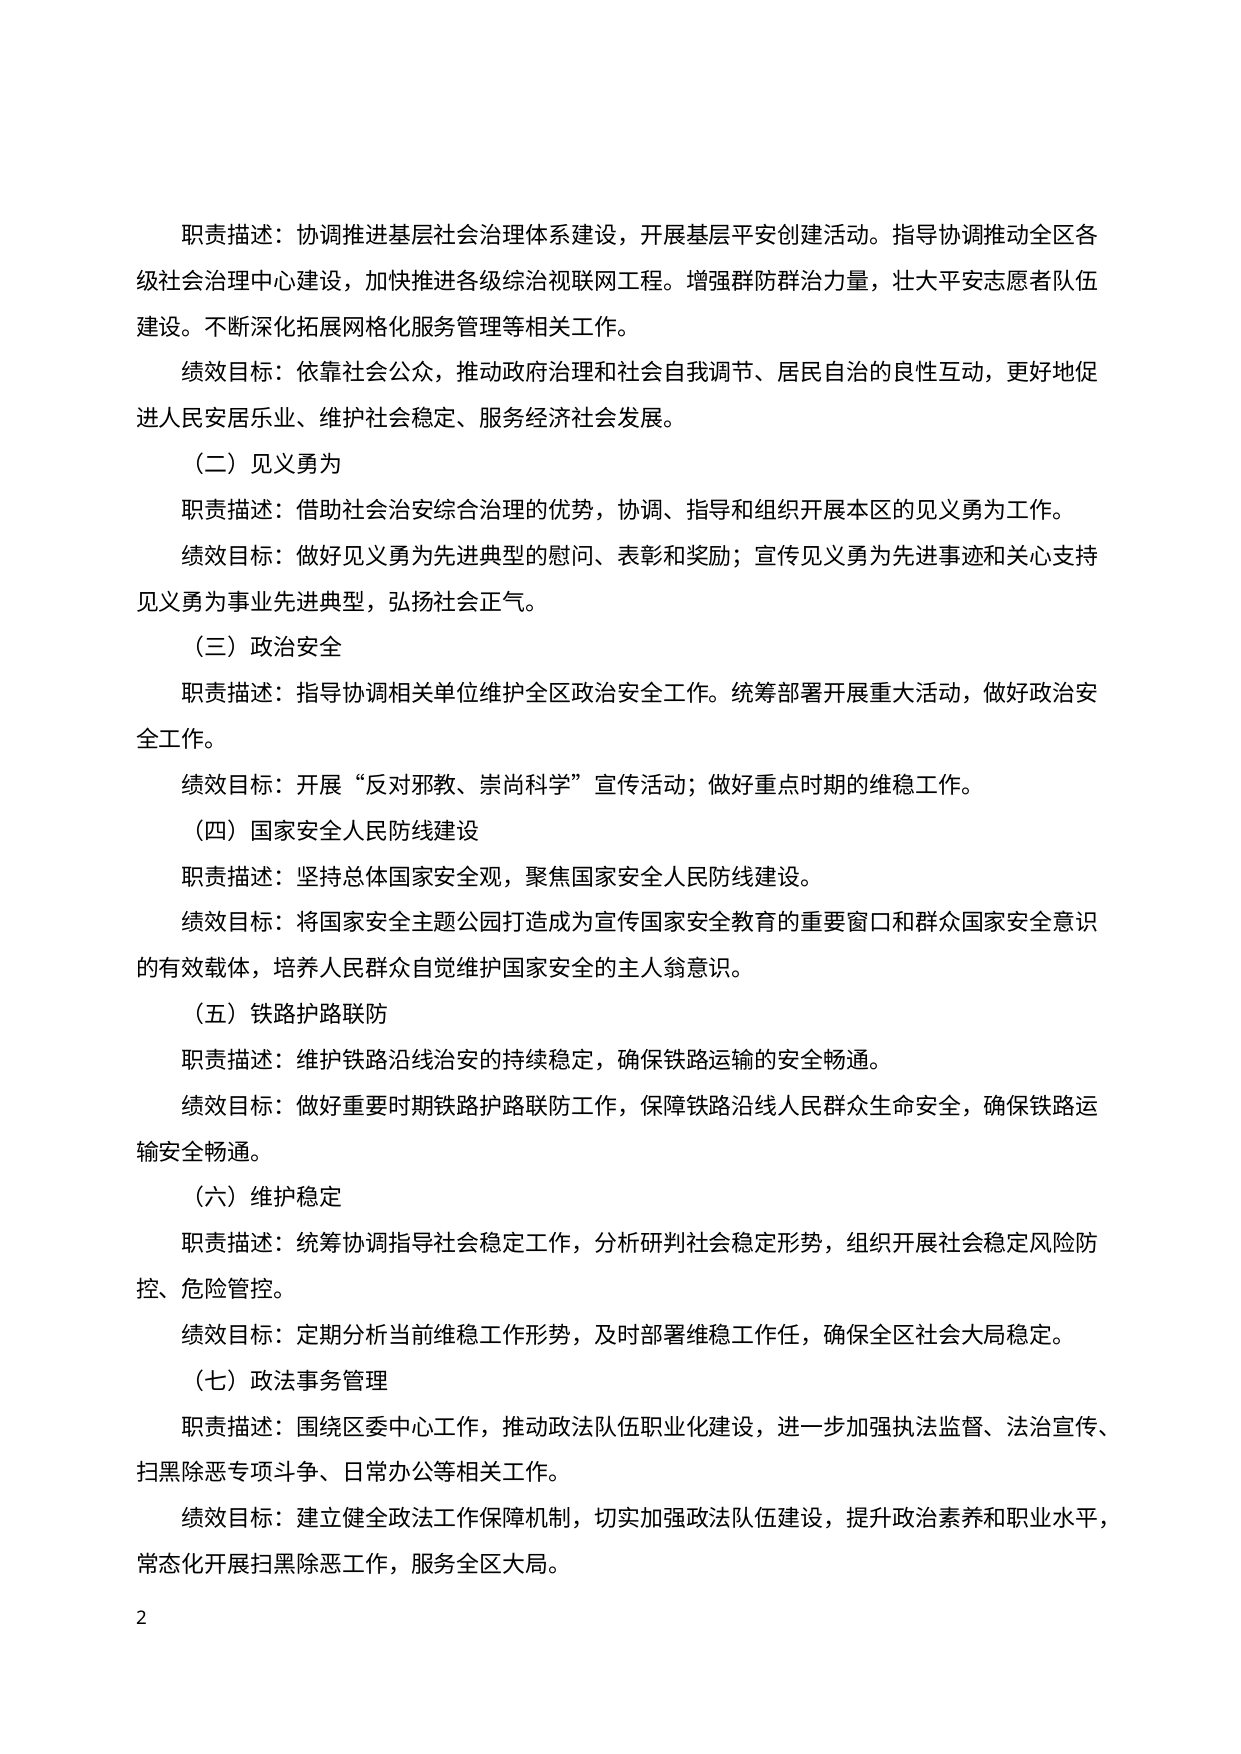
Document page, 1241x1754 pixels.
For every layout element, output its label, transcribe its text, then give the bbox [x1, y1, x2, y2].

text 绩效目标：依靠社会公众，推动政府治理和社会自我调节、居民自治的良性互动，更好地促进人民安居乐业、维护社会稳定、服务经济社会发展。 [136, 344, 1104, 436]
text 绩效目标：做好见义勇为先进典型的慰问、表彰和奖励；宣传见义勇为先进事迹和关心支持见义勇为事业先进典型，弘扬社会正气。 [136, 527, 1104, 619]
text 职责描述：借助社会治安综合治理的优势，协调、指导和组织开展本区的见义勇为工作。 [136, 482, 1104, 527]
text （二）见义勇为 [136, 436, 1104, 482]
text 职责描述：维护铁路沿线治安的持续稳定，确保铁路运输的安全畅通。 [136, 1032, 1104, 1077]
text 绩效目标：将国家安全主题公园打造成为宣传国家安全教育的重要窗口和群众国家安全意识的有效载体，培养人民群众自觉维护国家安全的主人翁意识。 [136, 894, 1104, 986]
text （六）维护稳定 [136, 1169, 1104, 1215]
text 职责描述：协调推进基层社会治理体系建设，开展基层平安创建活动。指导协调推动全区各级社会治理中心建设，加快推进各级综治视联网工程。增强群防群治力量，壮大平安志愿者队伍建设。不断深化拓展网格化服务管理等相关工作。 [136, 207, 1104, 344]
text （三）政治安全 [136, 619, 1104, 665]
text 绩效目标：建立健全政法工作保障机制，切实加强政法队伍建设，提升政治素养和职业水平，常态化开展扫黑除恶工作，服务全区大局。 [136, 1490, 1104, 1582]
text 绩效目标：做好重要时期铁路护路联防工作，保障铁路沿线人民群众生命安全，确保铁路运输安全畅通。 [136, 1077, 1104, 1169]
text （七）政法事务管理 [136, 1352, 1104, 1398]
text 职责描述：围绕区委中心工作，推动政法队伍职业化建设，进一步加强执法监督、法治宣传、扫黑除恶专项斗争、日常办公等相关工作。 [136, 1398, 1104, 1490]
text 职责描述：统筹协调指导社会稳定工作，分析研判社会稳定形势，组织开展社会稳定风险防控、危险管控。 [136, 1215, 1104, 1307]
text （四）国家安全人民防线建设 [136, 802, 1104, 848]
text （五）铁路护路联防 [136, 986, 1104, 1032]
text 绩效目标：开展“反对邪教、崇尚科学”宣传活动；做好重点时期的维稳工作。 [136, 757, 1104, 802]
text 绩效目标：定期分析当前维稳工作形势，及时部署维稳工作任，确保全区社会大局稳定。 [136, 1307, 1104, 1352]
text 职责描述：坚持总体国家安全观，聚焦国家安全人民防线建设。 [136, 848, 1104, 894]
text 职责描述：指导协调相关单位维护全区政治安全工作。统筹部署开展重大活动，做好政治安全工作。 [136, 665, 1104, 757]
